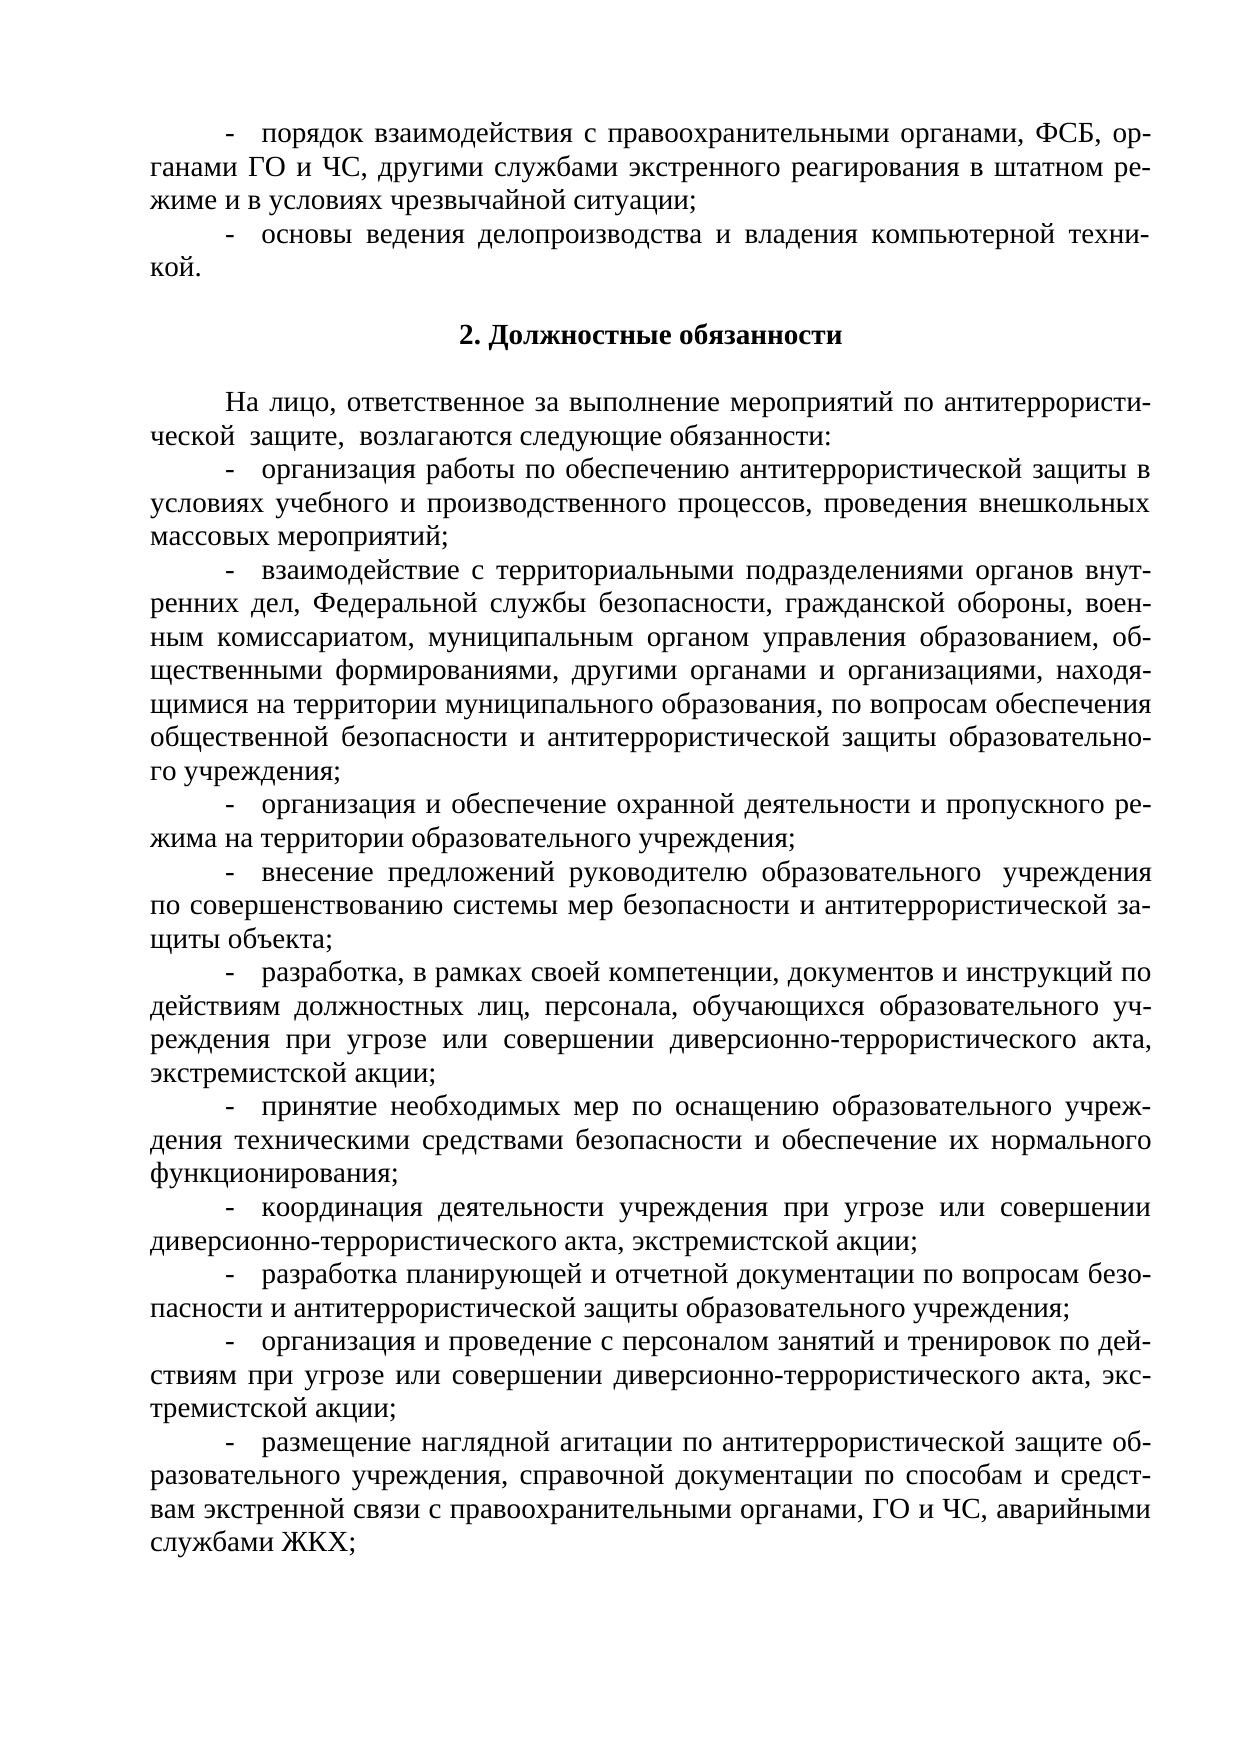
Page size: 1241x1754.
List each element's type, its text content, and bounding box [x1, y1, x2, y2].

list организация работы по обеспечению антитеррористической защиты в условиях учебного и производственного процессов, проведения внешкольных массовых мероприятий; [150, 451, 1151, 552]
list разработка планирующей и отчетной документации по вопросам безо- пасности и антитеррористической защиты образовательного учреждения; [150, 1256, 1153, 1323]
list координация деятельности учреждения при угрозе или совершении диверсионно-террористического акта, экстремистской акции; [150, 1189, 1151, 1256]
list размещение наглядной агитации по антитеррористической защите об- разовательного учреждения, справочной документации по способам и средст- вам экстренной связи с правоохранительными органами, ГО и ЧС, аварийными службами ЖКХ; [150, 1424, 1152, 1558]
text кой. [150, 250, 1186, 283]
list взаимодействие с территориальными подразделениями органов внут- ренних дел, Федеральной службы безопасности, гражданской обороны, воен- ным комиссариатом, муниципальным органом управления образованием, об- щественными формированиями, другими органами и организациями, находя- щимися на территории муниципального образования, по вопросам обеспечения общественной безопасности и антитеррористической защиты образовательно- го учреждения; [150, 552, 1152, 787]
list разработка, в рамках своей компетенции, документов и инструкций по действиям должностных лиц, персонала, обучающихся образовательного уч- реждения при угрозе или совершении диверсионно-террористического акта, экстремистской акции; [150, 954, 1152, 1088]
subtitle Должностные обязанности [459, 317, 1186, 351]
list порядок взаимодействия с правоохранительными органами, ФСБ, ор- ганами ГО и ЧС, другими службами экстренного реагирования в штатном ре- жиме и в условиях чрезвычайной ситуации; [150, 115, 1153, 216]
text На лицо, ответственное за выполнение мероприятий по антитеррористи- ческой защите, возлагаются следующие обязанности: [150, 384, 1152, 451]
list внесение предложений руководителю образовательного учреждения по совершенствованию системы мер безопасности и антитеррористической за- щиты объекта; [150, 854, 1152, 954]
list организация и проведение с персоналом занятий и тренировок по дей- ствиям при угрозе или совершении диверсионно-террористического акта, экс- тремистской акции; [150, 1323, 1153, 1424]
list основы ведения делопроизводства и владения компьютерной техни- [225, 216, 1186, 250]
list организация и обеспечение охранной деятельности и пропускного ре- жима на территории образовательного учреждения; [150, 787, 1152, 854]
list принятие необходимых мер по оснащению образовательного учреж- дения техническими средствами безопасности и обеспечение их нормального функционирования; [150, 1088, 1152, 1189]
